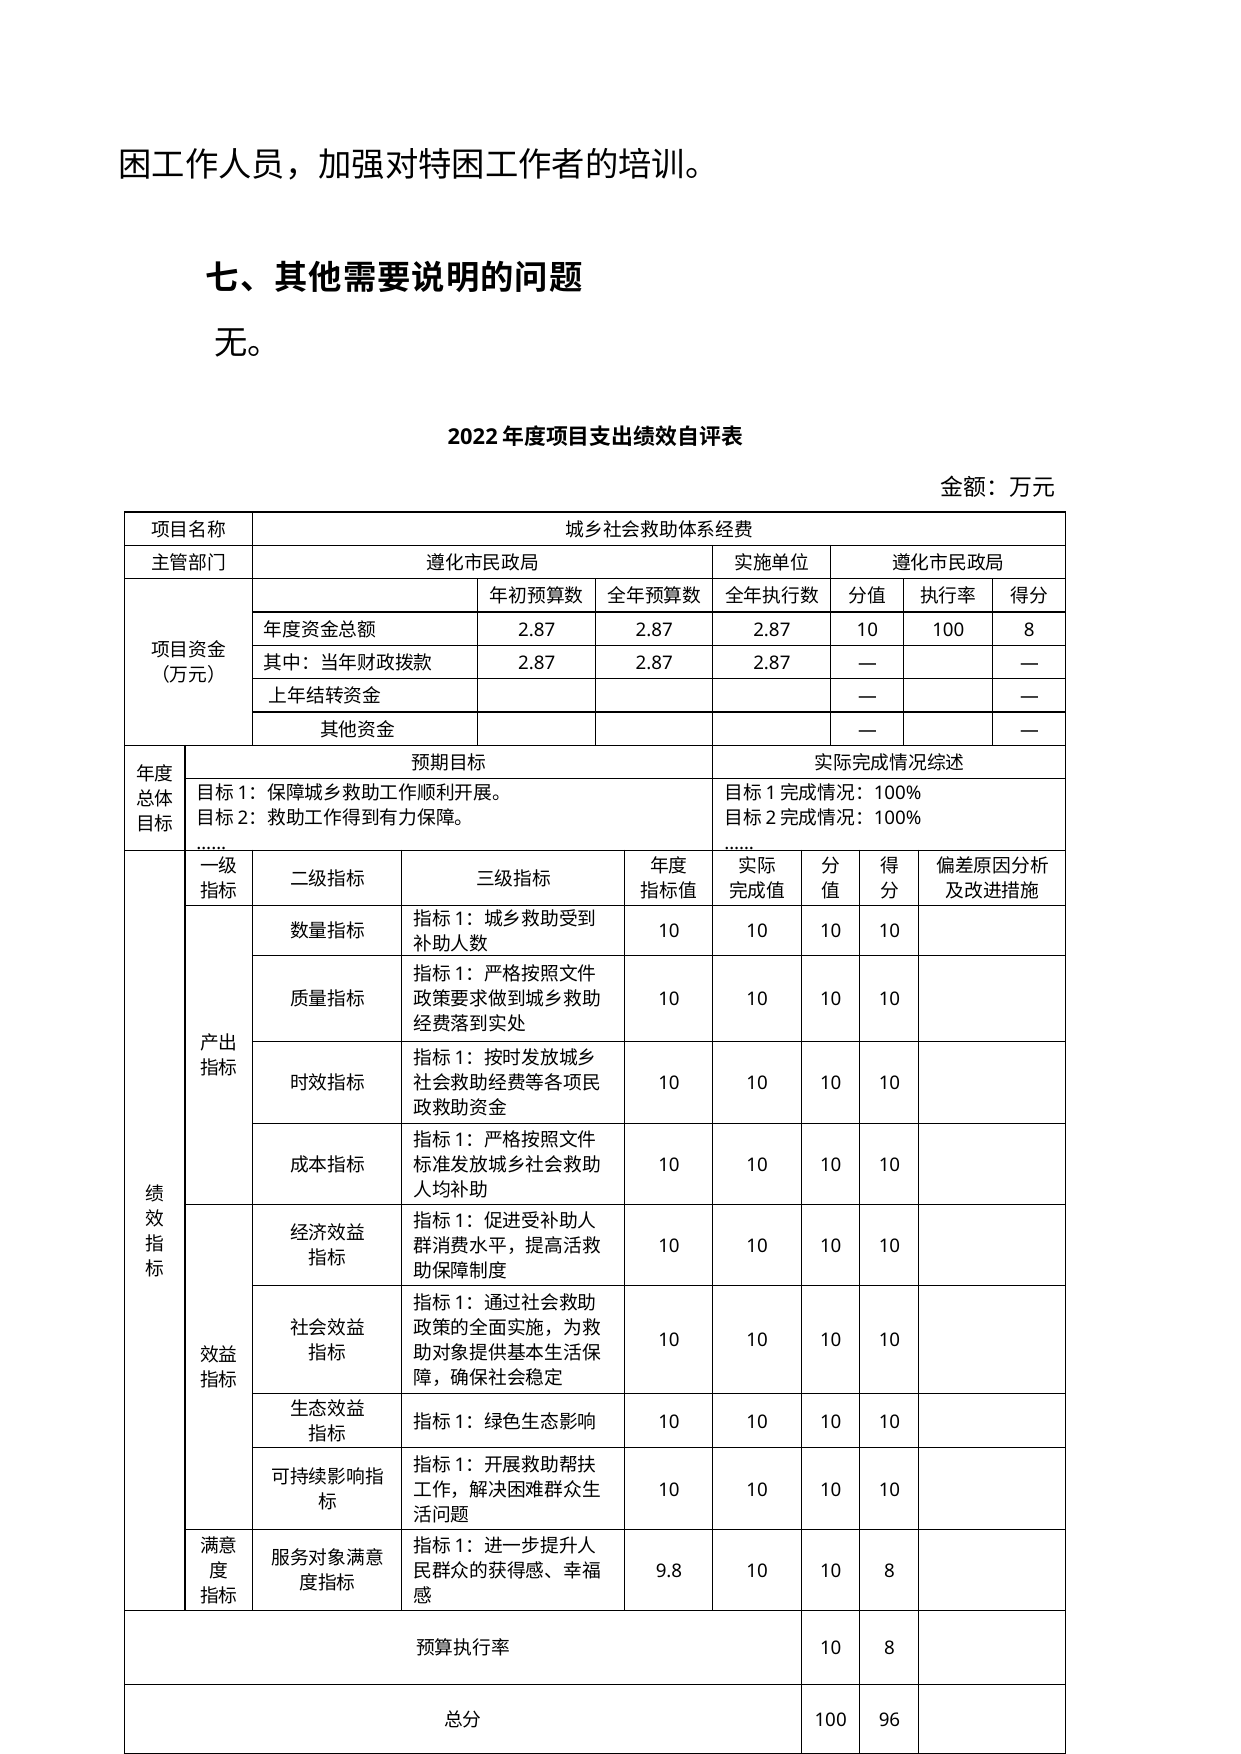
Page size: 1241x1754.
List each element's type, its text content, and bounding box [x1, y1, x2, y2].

table_cell 三级指标 [402, 851, 624, 904]
table_cell 社会效益 指标 [253, 1286, 401, 1393]
table_cell 遵化市民政局 [253, 546, 712, 578]
table_cell 实际完成情况综述 [713, 746, 1065, 778]
table_cell 指标1：按时发放城乡社会救助经费等各项民政救助资金 [402, 1042, 624, 1122]
table_cell 项目名称 [125, 513, 252, 545]
table_cell 10 [831, 613, 903, 645]
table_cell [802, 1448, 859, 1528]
table_cell 数量指标 [253, 906, 401, 954]
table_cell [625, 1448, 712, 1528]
table_cell 10 [860, 1124, 918, 1204]
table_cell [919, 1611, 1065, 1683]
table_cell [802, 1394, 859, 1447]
table_cell 效益指标 [186, 1205, 252, 1528]
table_cell 金额：万元 [124, 468, 1066, 511]
table_cell 全年预算数 [596, 579, 712, 611]
table_cell 100 [904, 613, 992, 645]
table_cell 分值 [831, 579, 903, 611]
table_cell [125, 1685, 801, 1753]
table_cell 10 [625, 1286, 712, 1393]
table_cell 其他资金 [253, 713, 477, 745]
table_cell — [993, 713, 1065, 745]
table_cell 2.87 [478, 646, 595, 678]
table_cell 一级指标 [186, 851, 252, 904]
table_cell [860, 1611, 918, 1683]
table_cell [596, 713, 712, 745]
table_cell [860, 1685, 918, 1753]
table_cell 分值 [802, 851, 859, 904]
table_cell 年初预算数 [478, 579, 595, 611]
table_cell 10 [713, 956, 801, 1041]
table_cell — [831, 713, 903, 745]
table_cell [919, 906, 1065, 954]
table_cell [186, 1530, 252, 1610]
table_cell [713, 679, 830, 711]
table_cell — [993, 646, 1065, 678]
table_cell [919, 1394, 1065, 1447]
table_cell 10 [713, 906, 801, 954]
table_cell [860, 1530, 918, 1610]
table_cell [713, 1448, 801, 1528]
table_cell [919, 1042, 1065, 1122]
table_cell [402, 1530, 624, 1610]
table_cell [919, 956, 1065, 1041]
table_cell 2.87 [478, 613, 595, 645]
table_cell 生态效益 指标 [253, 1394, 401, 1447]
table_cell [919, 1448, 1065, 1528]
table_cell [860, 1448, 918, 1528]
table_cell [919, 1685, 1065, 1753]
table_cell 10 [625, 1205, 712, 1285]
table_cell [904, 646, 992, 678]
table_cell 2.87 [596, 613, 712, 645]
table_cell 10 [860, 956, 918, 1041]
table_cell [713, 713, 830, 745]
table_cell — [831, 679, 903, 711]
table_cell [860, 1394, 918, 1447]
table_cell 时效指标 [253, 1042, 401, 1122]
text 七、其他需要说明的问题 [206, 243, 1122, 308]
table_cell 成本指标 [253, 1124, 401, 1204]
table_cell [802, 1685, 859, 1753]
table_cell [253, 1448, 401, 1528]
table_cell 10 [802, 1124, 859, 1204]
table_cell 10 [713, 1042, 801, 1122]
table_cell 指标1：促进受补助人群消费水平，提高活救助保障制度 [402, 1205, 624, 1285]
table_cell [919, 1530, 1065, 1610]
table_cell 指标1：严格按照文件政策要求做到城乡救助经费落到实处 [402, 956, 624, 1041]
table_cell 10 [625, 906, 712, 954]
table_cell 质量指标 [253, 956, 401, 1041]
table_header 2022年度项目支出绩效自评表 [124, 418, 1066, 468]
table_cell 得分 [993, 579, 1065, 611]
table_cell — [993, 679, 1065, 711]
table_cell 城乡社会救助体系经费 [253, 513, 1065, 545]
table_cell 2.87 [596, 646, 712, 678]
table_cell 2.87 [713, 613, 830, 645]
table_cell 上年结转资金 [253, 679, 477, 711]
table_cell [919, 1286, 1065, 1393]
table_cell 10 [802, 1205, 859, 1285]
table_cell [919, 1124, 1065, 1204]
table_cell 指标1：城乡救助受到补助人数 [402, 906, 624, 954]
table_cell [596, 679, 712, 711]
table_cell 8 [993, 613, 1065, 645]
table_cell 目标1：保障城乡救助工作顺利开展。 目标2：救助工作得到有力保障。 …… [186, 779, 712, 849]
table_cell 10 [860, 1205, 918, 1285]
table_cell 10 [802, 906, 859, 954]
table_cell 绩 效 指 标 [125, 851, 184, 1610]
table_cell 产出指标 [186, 906, 252, 1204]
table_cell 10 [625, 1042, 712, 1122]
table_cell 指标1：通过社会救助政策的全面实施，为救助对象提供基本生活保障，确保社会稳定 [402, 1286, 624, 1393]
table_cell 其中：当年财政拨款 [253, 646, 477, 678]
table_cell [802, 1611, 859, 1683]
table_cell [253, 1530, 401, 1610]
table_cell 得分 [860, 851, 918, 904]
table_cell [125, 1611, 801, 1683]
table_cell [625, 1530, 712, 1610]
table_cell 指标1：绿色生态影响 [402, 1394, 624, 1447]
table_cell [904, 713, 992, 745]
table_cell 10 [802, 1042, 859, 1122]
table_cell 年度总体目标 [125, 746, 184, 849]
text 无。 [118, 308, 1122, 373]
table_cell 10 [802, 956, 859, 1041]
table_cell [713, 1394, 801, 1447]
table_cell 预期目标 [186, 746, 712, 778]
table_cell 实际 完成值 [713, 851, 801, 904]
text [118, 129, 1122, 194]
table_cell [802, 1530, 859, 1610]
table_cell 10 [625, 956, 712, 1041]
table_cell [919, 1205, 1065, 1285]
table_cell 二级指标 [253, 851, 401, 904]
table_cell 10 [802, 1286, 859, 1393]
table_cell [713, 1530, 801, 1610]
table_cell 全年执行数 [713, 579, 830, 611]
table_cell 年度 指标值 [625, 851, 712, 904]
table_cell 10 [625, 1124, 712, 1204]
table_cell 10 [713, 1124, 801, 1204]
table_cell 指标1：严格按照文件标准发放城乡社会救助人均补助 [402, 1124, 624, 1204]
table_cell [253, 579, 477, 611]
table_cell 年度资金总额 [253, 613, 477, 645]
table_cell 主管部门 [125, 546, 252, 578]
table_cell 遵化市民政局 [831, 546, 1065, 578]
table_cell 10 [713, 1205, 801, 1285]
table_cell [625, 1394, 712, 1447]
table_cell [478, 679, 595, 711]
table_cell 10 [860, 1286, 918, 1393]
table_cell 目标1完成情况：100% 目标2完成情况：100% …… [713, 779, 1065, 849]
table_cell — [831, 646, 903, 678]
table_cell 偏差原因分析及改进措施 [919, 851, 1065, 904]
table_cell 经济效益 指标 [253, 1205, 401, 1285]
table_cell 10 [860, 906, 918, 954]
table_cell 2.87 [713, 646, 830, 678]
table_cell 执行率 [904, 579, 992, 611]
table_cell 10 [860, 1042, 918, 1122]
table_cell [904, 679, 992, 711]
table_cell 项目资金 （万元） [125, 579, 252, 745]
table_cell 10 [713, 1286, 801, 1393]
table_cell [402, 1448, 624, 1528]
table_cell [478, 713, 595, 745]
table_cell 实施单位 [713, 546, 830, 578]
